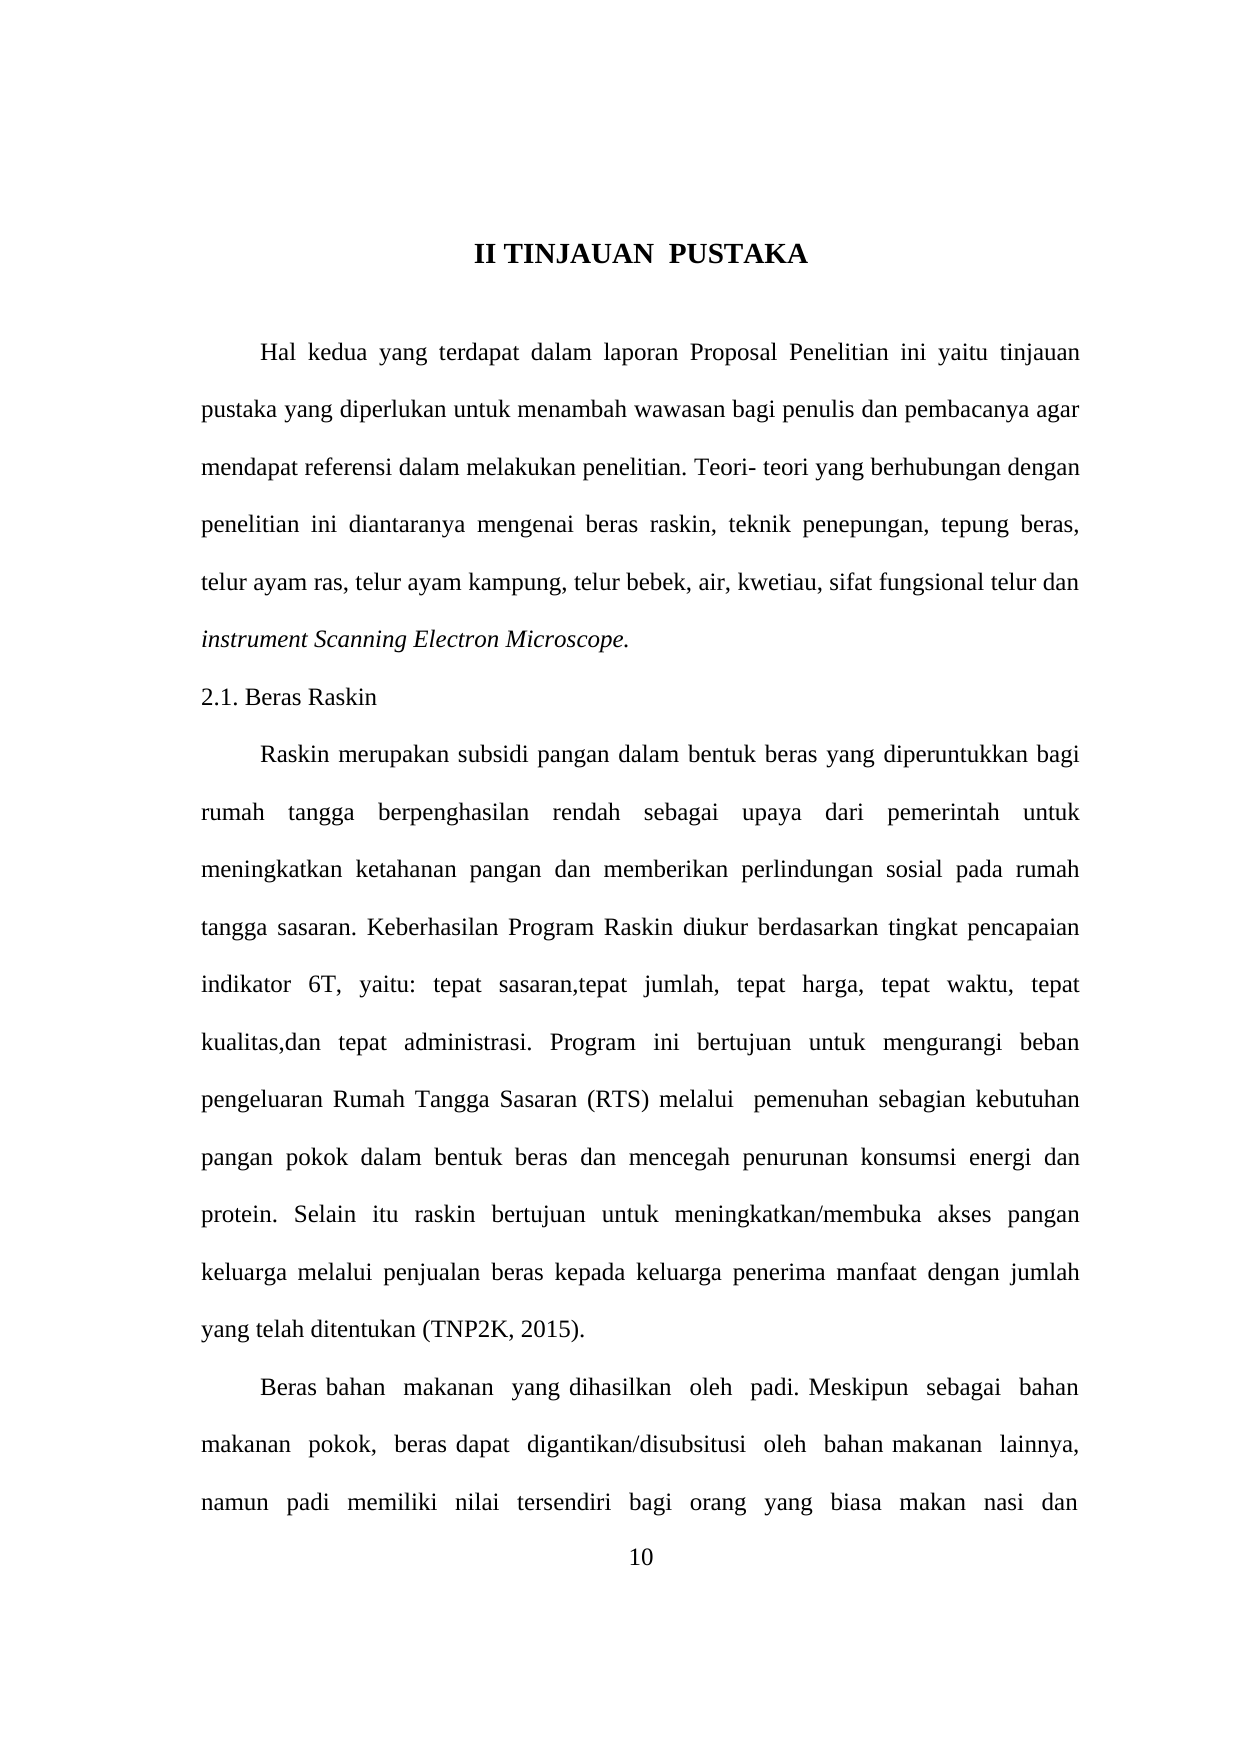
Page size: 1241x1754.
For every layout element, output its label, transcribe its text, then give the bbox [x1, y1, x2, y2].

text II TINJAUAN PUSTAKA [201, 236, 1081, 270]
text 2.1. Beras Raskin [201, 682, 1081, 711]
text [201, 1372, 1081, 1516]
text Raskin merupakan subsidi pangan dalam bentuk beras yang diperuntukkan bagi rumah tangga berpenghasilan rendah sebagai upaya dari pemerintah untuk meningkatkan ketahanan pangan dan memberikan perlindungan sosial pada rumah tangga sasaran. Keberhasilan Program Raskin diukur berdasarkan tingkat pencapaian indikator 6T, yaitu: tepat sasaran,tepat jumlah, tepat harga, tepat waktu, tepat kualitas,dan tepat administrasi. Program ini bertujuan untuk mengurangi beban pengeluaran Rumah Tangga Sasaran (RTS) melalui pemenuhan sebagian kebutuhan pangan pokok dalam bentuk beras dan mencegah penurunan konsumsi energi dan protein. Selain itu raskin bertujuan untuk meningkatkan/membuka akses pangan keluarga melalui penjualan beras kepada keluarga penerima manfaat dengan jumlah yang telah ditentukan (TNP2K, 2015). [201, 739, 1081, 1343]
text Hal kedua yang terdapat dalam laporan Proposal Penelitian ini yaitu tinjauan pustaka yang diperlukan untuk menambah wawasan bagi penulis dan pembacanya agar mendapat referensi dalam melakukan penelitian. Teori- teori yang berhubungan dengan penelitian ini diantaranya mengenai beras raskin, teknik penepungan, tepung beras, telur ayam ras, telur ayam kampung, telur bebek, air, kwetiau, sifat fungsional telur dan instrument Scanning Electron Microscope. [201, 337, 1081, 653]
